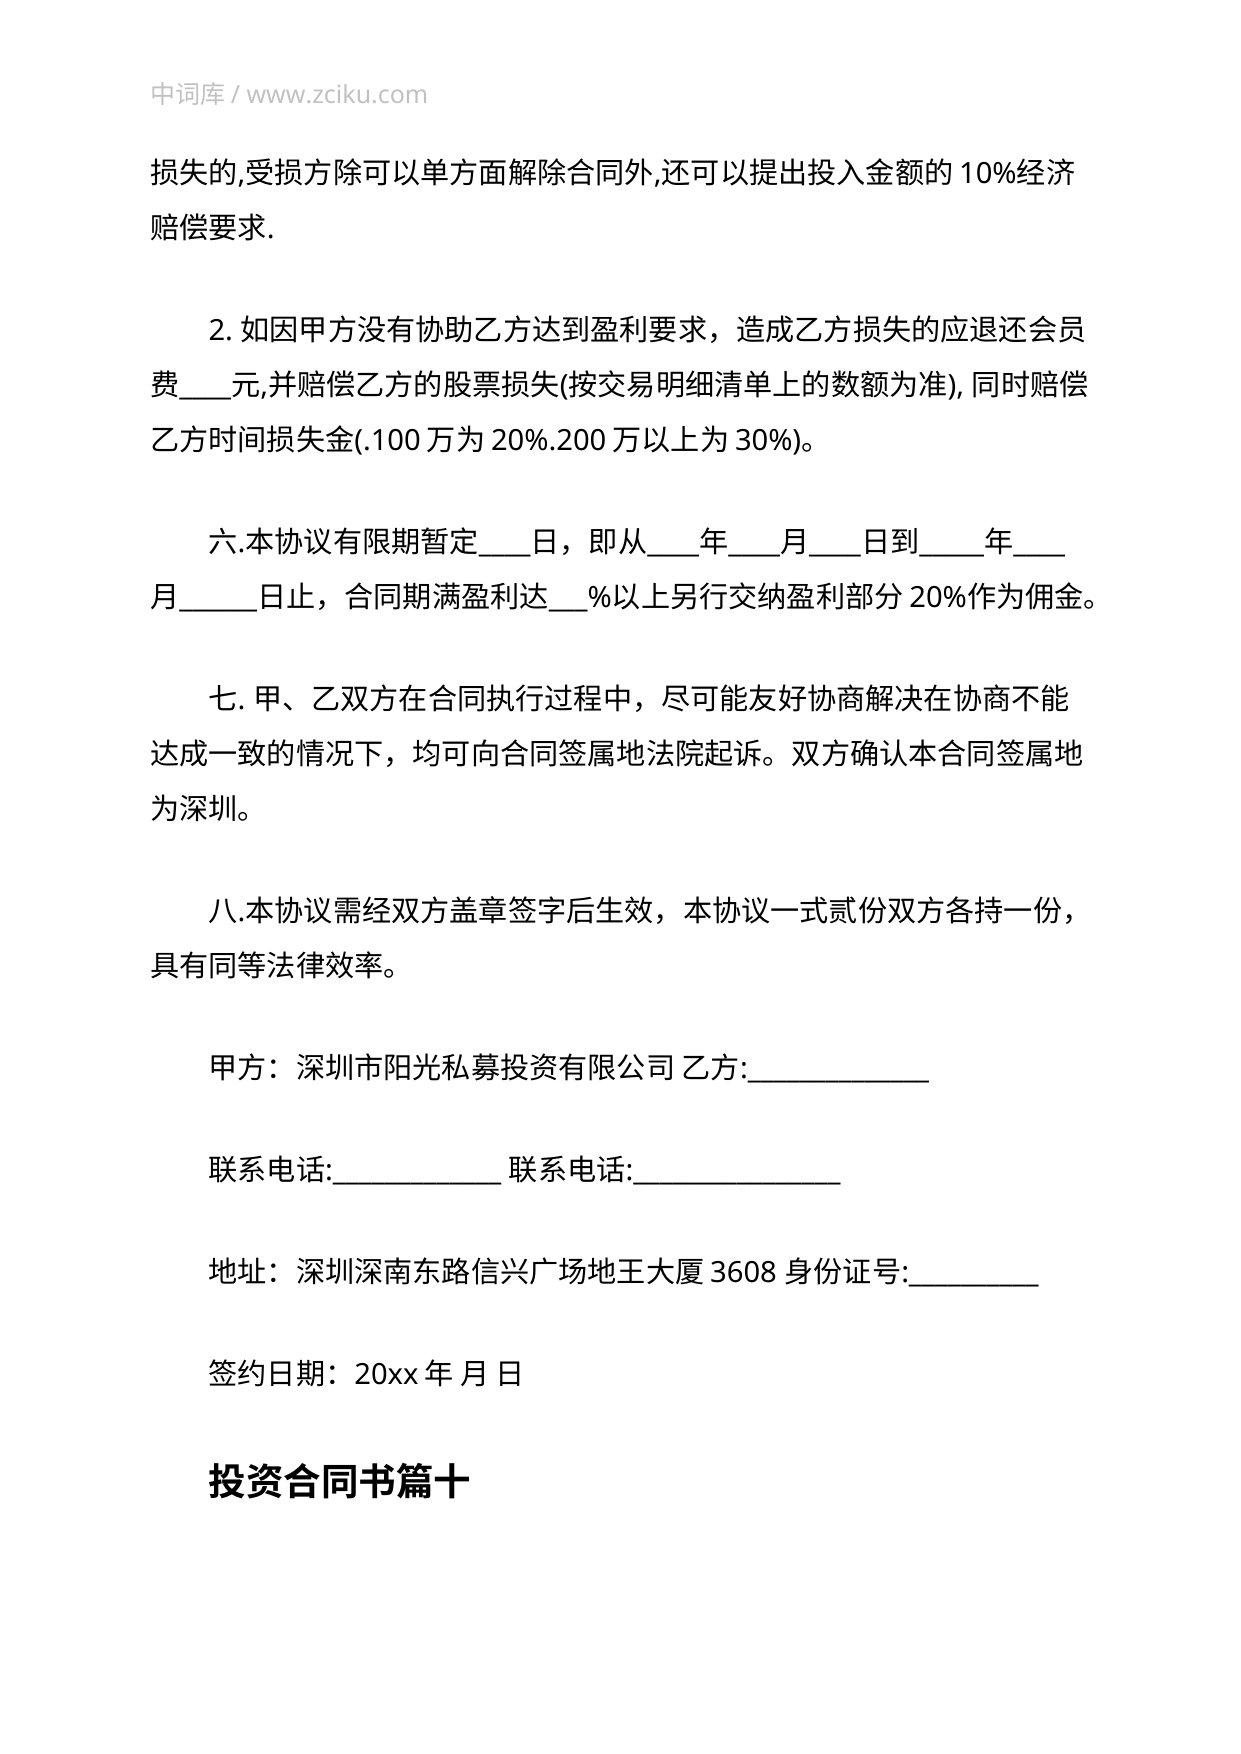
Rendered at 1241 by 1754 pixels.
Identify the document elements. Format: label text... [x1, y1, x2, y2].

text 七. 甲、乙双方在合同执行过程中，尽可能友好协商解决在协商不能达成一致的情况下，均可向合同签属地法院起诉。双方确认本合同签属地为深圳。 [150, 676, 1090, 828]
text 甲方：深圳市阳光私募投资有限公司 乙方:______________ [150, 1044, 1090, 1087]
text 2. 如因甲方没有协助乙方达到盈利要求，造成乙方损失的应退还会员费____元,并赔偿乙方的股票损失(按交易明细清单上的数额为准), 同时赔偿乙方时间损失金(.100万为20%.200万以上为30%)。 [150, 307, 1090, 459]
text 签约日期：20xx年 月 日 [150, 1350, 1090, 1393]
text 地址：深圳深南东路信兴广场地王大厦3608 身份证号:__________ [150, 1248, 1090, 1291]
text 六.本协议有限期暂定____日，即从____年____月____日到_____年____月______日止，合同期满盈利达___%以上另行交纳盈利部分20%作为佣金。 [150, 519, 1090, 616]
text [150, 150, 1090, 247]
text 联系电话:_____________ 联系电话:________________ [150, 1146, 1090, 1189]
text 八.本协议需经双方盖章签字后生效，本协议一式贰份双方各持一份，具有同等法律效率。 [150, 888, 1090, 985]
text 投资合同书篇十 [150, 1452, 1090, 1507]
